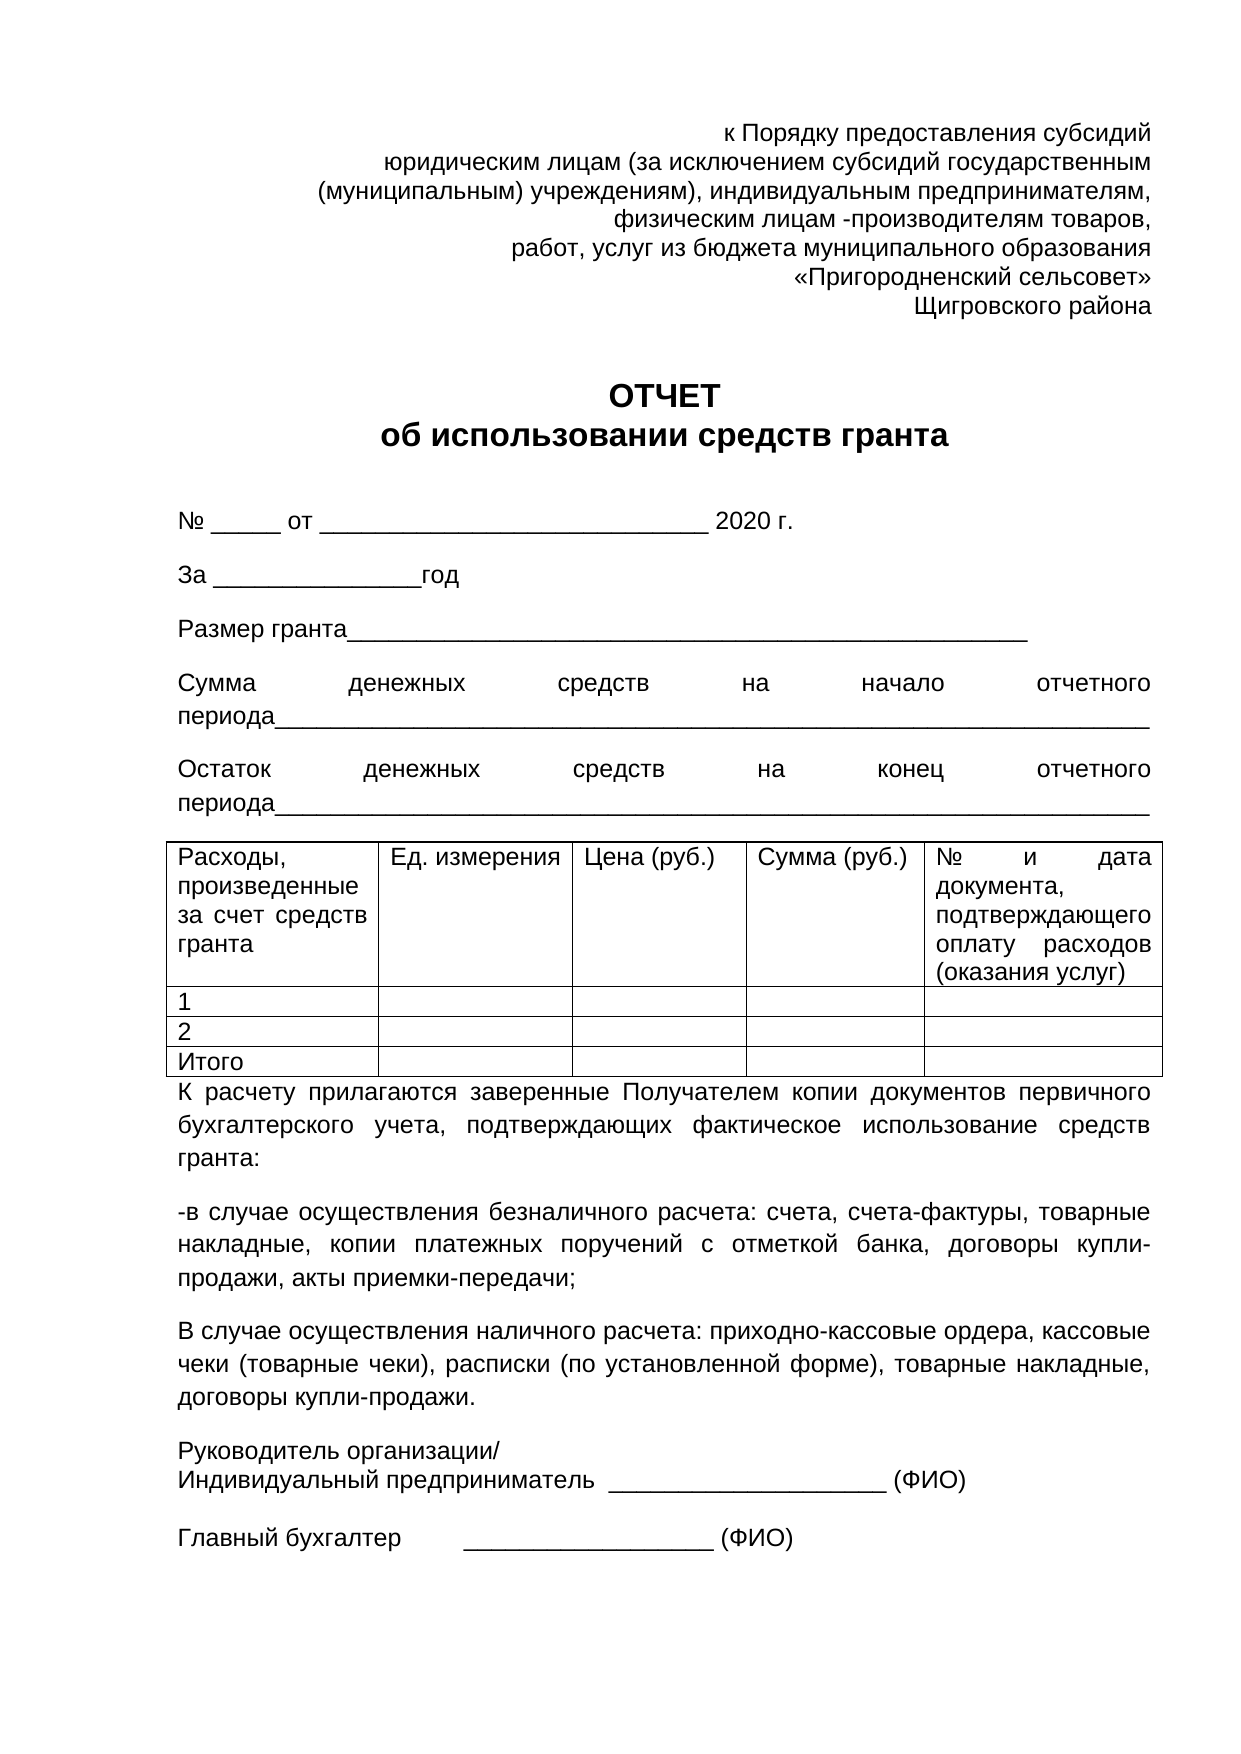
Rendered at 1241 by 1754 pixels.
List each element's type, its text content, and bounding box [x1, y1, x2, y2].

table_cell 1 [167, 987, 378, 1016]
text За _______________год [177, 560, 1152, 589]
text юридическим лицам (за исключением субсидий государственным (муниципальным) учреждениям), индивидуальным предпринимателям, физическим лицам -производителям товаров, [177, 147, 1152, 233]
table_header Ед. измерения [379, 843, 572, 986]
table_cell [379, 1047, 572, 1076]
table_cell [379, 987, 572, 1016]
table_cell 2 [167, 1017, 378, 1046]
text Индивидуальный предприниматель ____________________ (ФИО) [177, 1465, 1152, 1494]
table_cell [747, 987, 924, 1016]
table_cell [573, 1047, 746, 1076]
text об использовании средств гранта [177, 414, 1152, 453]
text Руководитель организации/ [177, 1436, 1152, 1465]
text ОТЧЕТ [177, 376, 1152, 414]
text Щигровского района [177, 291, 1152, 319]
text -в случае осуществления безналичного расчета: счета, счета-фактуры, товарные накладные, копии платежных поручений с отметкой банка, договоры купли-продажи, акты приемки-передачи; [177, 1196, 1152, 1291]
text «Пригородненский сельсовет» [177, 262, 1152, 291]
text Главный бухгалтер __________________ (ФИО) [177, 1522, 1152, 1551]
text В случае осуществления наличного расчета: приходно-кассовые ордера, кассовые чеки (товарные чеки), расписки (по установленной форме), товарные накладные, договоры купли-продажи. [177, 1316, 1152, 1411]
table_cell [925, 1047, 1162, 1076]
text к Порядку предоставления субсидий [177, 118, 1152, 147]
table_header Расходы, произведенные за счет средств гранта [167, 843, 378, 986]
table_cell [925, 987, 1162, 1016]
table_cell [573, 987, 746, 1016]
table_header № и дата документа, подтверждающего оплату расходов (оказания услуг) [925, 843, 1162, 986]
text № _____ от ____________________________ 2020 г. [177, 506, 1152, 535]
table_header Цена (руб.) [573, 843, 746, 986]
table_cell Итого [167, 1047, 378, 1076]
text Размер гранта_________________________________________________ [177, 614, 1152, 642]
text Остаток денежных средств на конец отчетного периода_______________________________________________________________ [177, 754, 1152, 816]
text К расчету прилагаются заверенные Получателем копии документов первичного бухгалтерского учета, подтверждающих фактическое использование средств гранта: [177, 1077, 1152, 1171]
text Сумма денежных средств на начало отчетного периода_______________________________________________________________ [177, 668, 1152, 729]
table_cell [747, 1017, 924, 1046]
table_cell [379, 1017, 572, 1046]
table_header Сумма (руб.) [747, 843, 924, 986]
table_cell [573, 1017, 746, 1046]
text работ, услуг из бюджета муниципального образования [177, 233, 1152, 262]
table_cell [747, 1047, 924, 1076]
table_cell [925, 1017, 1162, 1046]
